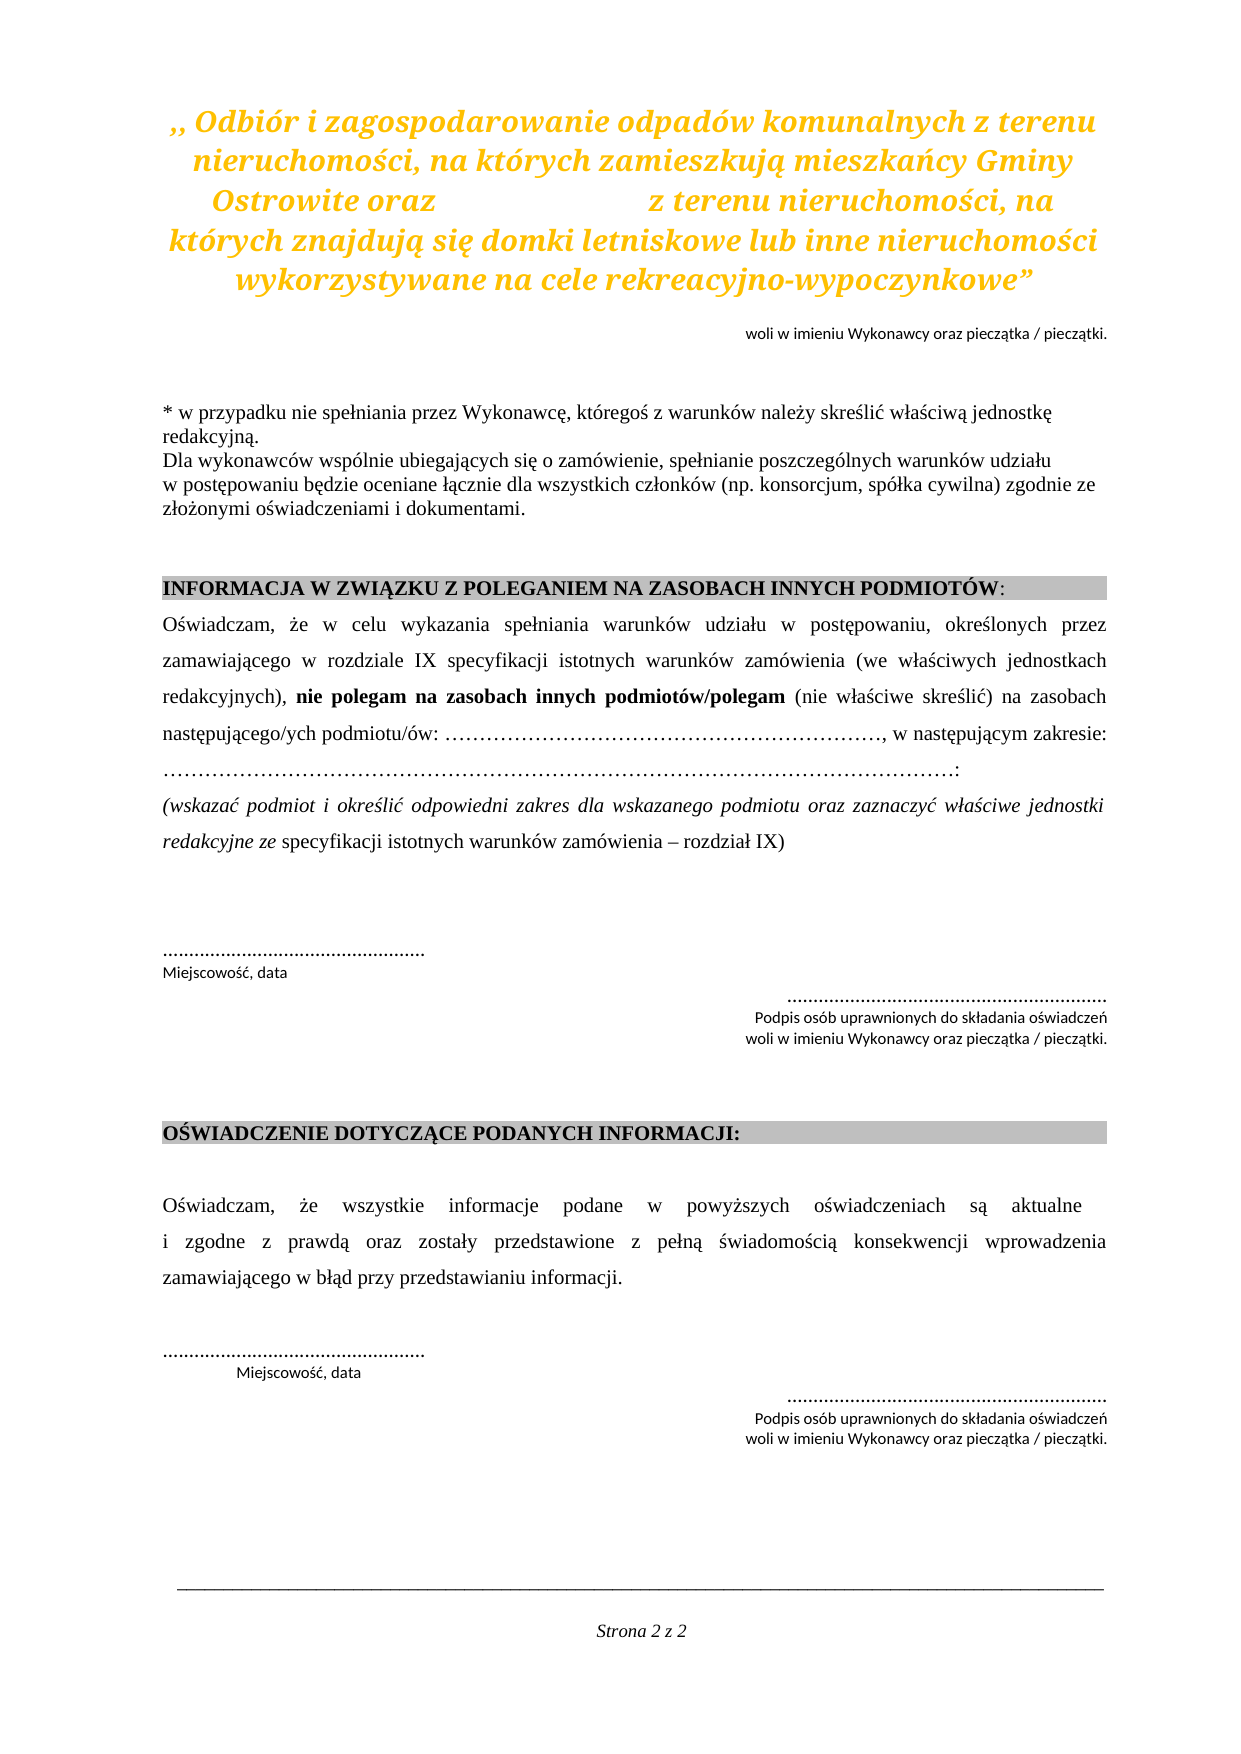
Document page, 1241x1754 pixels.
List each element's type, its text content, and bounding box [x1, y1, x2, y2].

text (wskazać podmiot i określić odpowiedni zakres dla wskazanego podmiotu oraz zaznaczyć właściwe jednostki redakcyjne ze specyfikacji istotnych warunków zamówienia – rozdział IX) [162, 792, 1107, 853]
text ............................................................. [162, 1382, 1107, 1408]
text Miejscowość, data [236, 1362, 1107, 1382]
text woli w imieniu Wykonawcy oraz pieczątka / pieczątki. [162, 323, 1107, 344]
text Miejscowość, data [162, 962, 1107, 982]
text INFORMACJA W ZWIĄZKU Z POLEGANIEM NA ZASOBACH INNYCH PODMIOTÓW: [162, 576, 1107, 600]
text Oświadczam, że w celu wykazania spełniania warunków udziału w postępowaniu, określonych przez zamawiającego w rozdziale IX specyfikacji istotnych warunków zamówienia (we właściwych jednostkach redakcyjnych), nie polegam na zasobach innych podmiotów/polegam (nie właściwe skreślić) na zasobach następującego/ych podmiotu/ów: ………………………………………………………, w następującym zakresie: ……………………………………………………………………………………………………: [162, 612, 1107, 781]
text .................................................. [162, 1337, 1107, 1362]
text ............................................................. [162, 982, 1107, 1008]
text Podpis osób uprawnionych do składania oświadczeń [162, 1008, 1107, 1028]
text * w przypadku nie spełniania przez Wykonawcę, któregoś z warunków należy skreślić właściwą jednostkę redakcyjną. [162, 399, 1107, 448]
text Podpis osób uprawnionych do składania oświadczeń [162, 1408, 1107, 1428]
text woli w imieniu Wykonawcy oraz pieczątka / pieczątki. [162, 1028, 1107, 1048]
text .................................................. [162, 937, 1107, 962]
text Oświadczam, że wszystkie informacje podane w powyższych oświadczeniach są aktualne i zgodne z prawdą oraz zostały przedstawione z pełną świadomością konsekwencji wprowadzenia zamawiającego w błąd przy przedstawianiu informacji. [162, 1193, 1107, 1289]
text woli w imieniu Wykonawcy oraz pieczątka / pieczątki. [162, 1428, 1107, 1448]
text OŚWIADCZENIE DOTYCZĄCE PODANYCH INFORMACJI: [162, 1121, 1107, 1144]
text Dla wykonawców wspólnie ubiegających się o zamówienie, spełnianie poszczególnych warunków udziału w postępowaniu będzie oceniane łącznie dla wszystkich członków (np. konsorcjum, spółka cywilna) zgodnie ze złożonymi oświadczeniami i dokumentami. [162, 448, 1107, 520]
